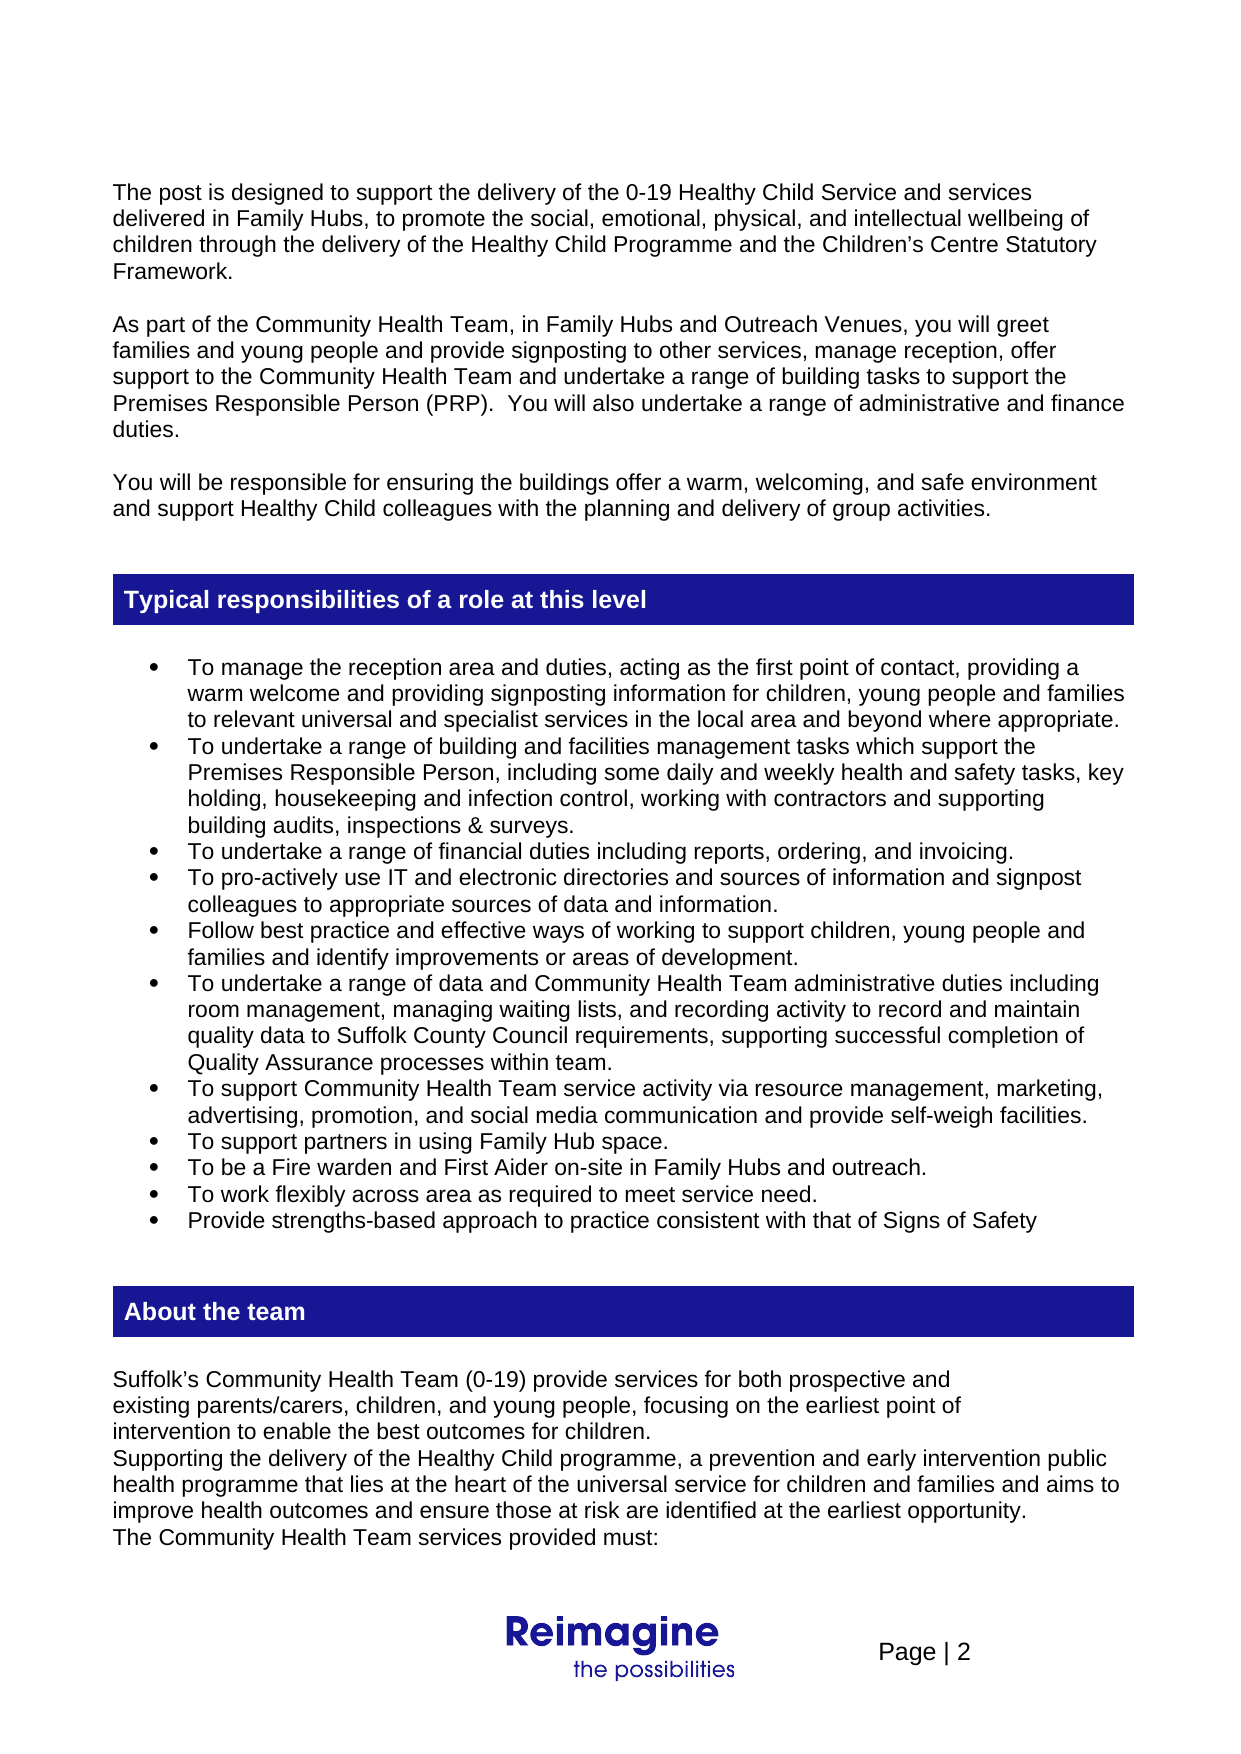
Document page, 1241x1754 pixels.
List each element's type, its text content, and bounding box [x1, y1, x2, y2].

list Provide strengths-based approach to practice consistent with that of Signs of Safety [150, 1207, 1128, 1233]
text Suffolk’s Community Health Team (0-19) provide services for both prospective and [112, 1366, 1128, 1392]
text You will be responsible for ensuring the buildings offer a warm, welcoming, and safe environment and support Healthy Child colleagues with the planning and delivery of group activities. [112, 469, 1128, 521]
text As part of the Community Health Team, in Family Hubs and Outreach Venues, you will greet families and young people and provide signposting to other services, manage reception, offer support to the Community Health Team and undertake a range of building tasks to support the Premises Responsible Person (PRP). You will also undertake a range of administrative and finance duties. [112, 311, 1128, 442]
text The Community Health Team services provided must: [112, 1524, 1128, 1550]
table_header Typical responsibilities of a role at this level [113, 574, 1134, 625]
picture [506, 1616, 735, 1682]
text intervention to enable the best outcomes for children. [112, 1418, 1128, 1444]
list To support Community Health Team service activity via resource management, marketing, advertising, promotion, and social media communication and provide self-weigh facilities. [150, 1075, 1128, 1128]
list To undertake a range of building and facilities management tasks which support the Premises Responsible Person, including some daily and weekly health and safety tasks, key holding, housekeeping and infection control, working with contractors and supporting building audits, inspections & surveys. [150, 733, 1128, 838]
list To undertake a range of financial duties including reports, ordering, and invoicing. [150, 838, 1128, 864]
text existing parents/carers, children, and young people, focusing on the earliest point of [112, 1392, 1128, 1418]
list Follow best practice and effective ways of working to support children, young people and families and identify improvements or areas of development. [150, 917, 1128, 970]
text The post is designed to support the delivery of the 0-19 Healthy Child Service and services delivered in Family Hubs, to promote the social, emotional, physical, and intellectual wellbeing of children through the delivery of the Healthy Child Programme and the Children’s Centre Statutory Framework. [112, 179, 1128, 284]
list To undertake a range of data and Community Health Team administrative duties including room management, managing waiting lists, and recording activity to record and maintain quality data to Suffolk County Council requirements, supporting successful completion of Quality Assurance processes within team. [150, 970, 1128, 1075]
list To be a Fire warden and First Aider on-site in Family Hubs and outreach. [150, 1154, 1128, 1181]
table_header About the team [113, 1286, 1134, 1337]
list To support partners in using Family Hub space. [150, 1128, 1128, 1154]
text Supporting the delivery of the Healthy Child programme, a prevention and early intervention public health programme that lies at the heart of the universal service for children and families and aims to improve health outcomes and ensure those at risk are identified at the earliest opportunity. [112, 1444, 1128, 1524]
list To pro-actively use IT and electronic directories and sources of information and signpost colleagues to appropriate sources of data and information. [150, 864, 1128, 917]
list To work flexibly across area as required to meet service need. [150, 1181, 1128, 1207]
list To manage the reception area and duties, acting as the first point of contact, providing a warm welcome and providing signposting information for children, young people and families to relevant universal and specialist services in the local area and beyond where appropriate. [150, 653, 1128, 733]
